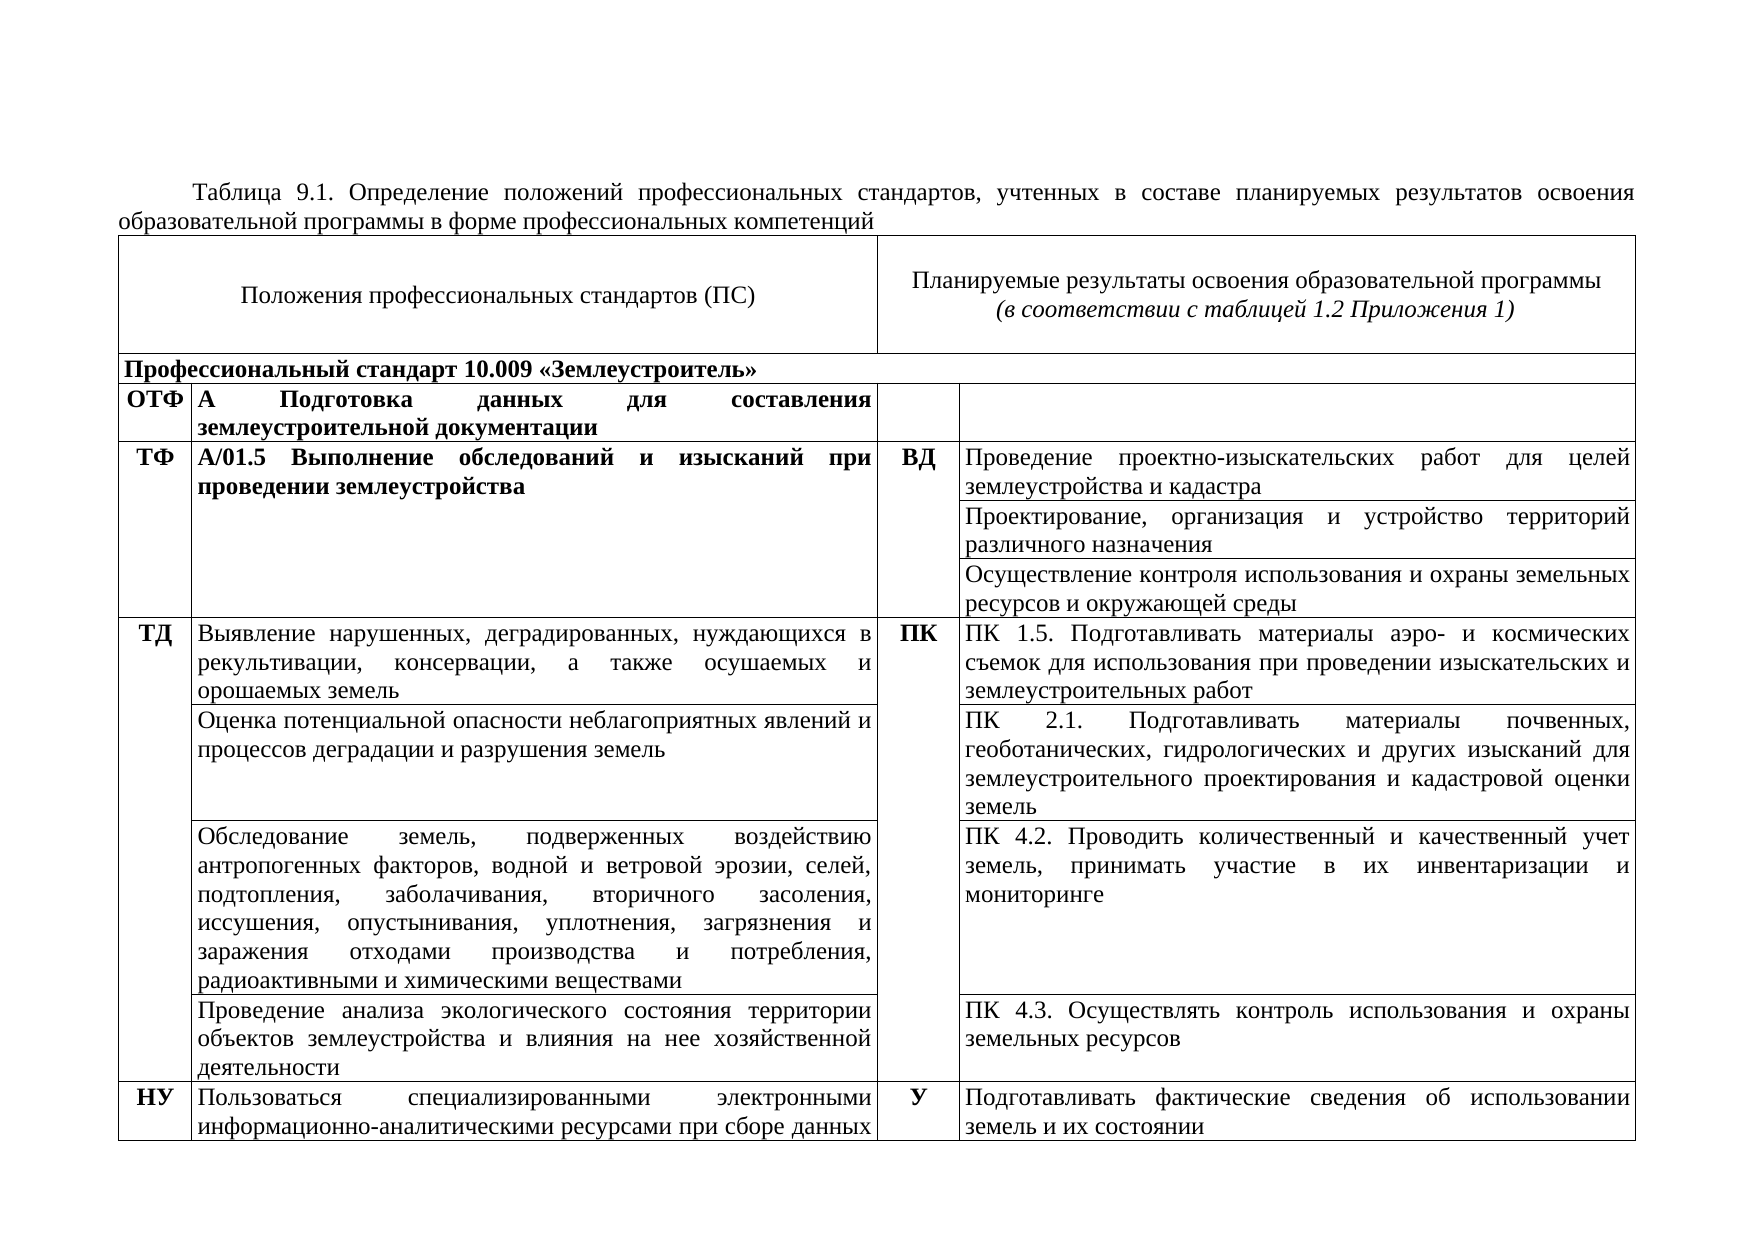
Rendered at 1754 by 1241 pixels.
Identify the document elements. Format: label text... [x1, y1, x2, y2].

table_cell Проведение проектно-изыскательских работ для целей землеустройства и кадастра [960, 442, 1635, 500]
table_cell ПК 4.2. Проводить количественный и качественный учет земель, принимать участие в их инвентаризации и мониторинге [960, 821, 1635, 994]
table_header Положения профессиональных стандартов (ПС) [119, 236, 877, 353]
table_cell ПК 1.5. Подготавливать материалы аэро- и космических съемок для использования при проведении изыскательских и землеустроительных работ [960, 618, 1635, 704]
table_cell [960, 384, 1635, 441]
table_cell Профессиональный стандарт 10.009 «Землеустроитель» [119, 354, 1635, 383]
table_cell ПК [878, 618, 959, 1081]
table_cell ВД [878, 442, 959, 617]
table_cell Проектирование, организация и устройство территорий различного назначения [960, 501, 1635, 558]
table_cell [960, 1082, 1635, 1139]
table_cell Оценка потенциальной опасности неблагоприятных явлений и процессов деградации и разрушения земель [192, 705, 877, 820]
table_cell ОТФ [119, 384, 191, 441]
table_cell Выявление нарушенных, деградированных, нуждающихся в рекультивации, консервации, а также осушаемых и орошаемых земель [192, 618, 877, 704]
table_cell НУ [119, 1082, 191, 1139]
table_cell ПК 4.3. Осуществлять контроль использования и охраны земельных ресурсов [960, 995, 1635, 1081]
table_cell А Подготовка данных для составления землеустроительной документации [192, 384, 877, 441]
table_header Планируемые результаты освоения образовательной программы (в соответствии с таблицей 1.2 Приложения 1) [878, 236, 1635, 353]
table_cell A/01.5 Выполнение обследований и изысканий при проведении землеустройства [192, 442, 877, 617]
table_cell У [878, 1082, 959, 1139]
table_cell ТФ [119, 442, 191, 617]
table_cell Осуществление контроля использования и охраны земельных ресурсов и окружающей среды [960, 559, 1635, 617]
table_cell ТД [119, 618, 191, 1081]
table_cell ПК 2.1. Подготавливать материалы почвенных, геоботанических, гидрологических и других изысканий для землеустроительного проектирования и кадастровой оценки земель [960, 705, 1635, 820]
text Таблица 9.1. Определение положений профессиональных стандартов, учтенных в составе планируемых результатов освоения образовательной программы в форме профессиональных компетенций [118, 177, 1636, 235]
table_cell Проведение анализа экологического состояния территории объектов землеустройства и влияния на нее хозяйственной деятельности [192, 995, 877, 1081]
table_cell [878, 384, 959, 441]
table_cell Обследование земель, подверженных воздействию антропогенных факторов, водной и ветровой эрозии, селей, подтопления, заболачивания, вторичного засоления, иссушения, опустынивания, уплотнения, загрязнения и заражения отходами производства и потребления, радиоактивными и химическими веществами [192, 821, 877, 994]
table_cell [192, 1082, 877, 1139]
